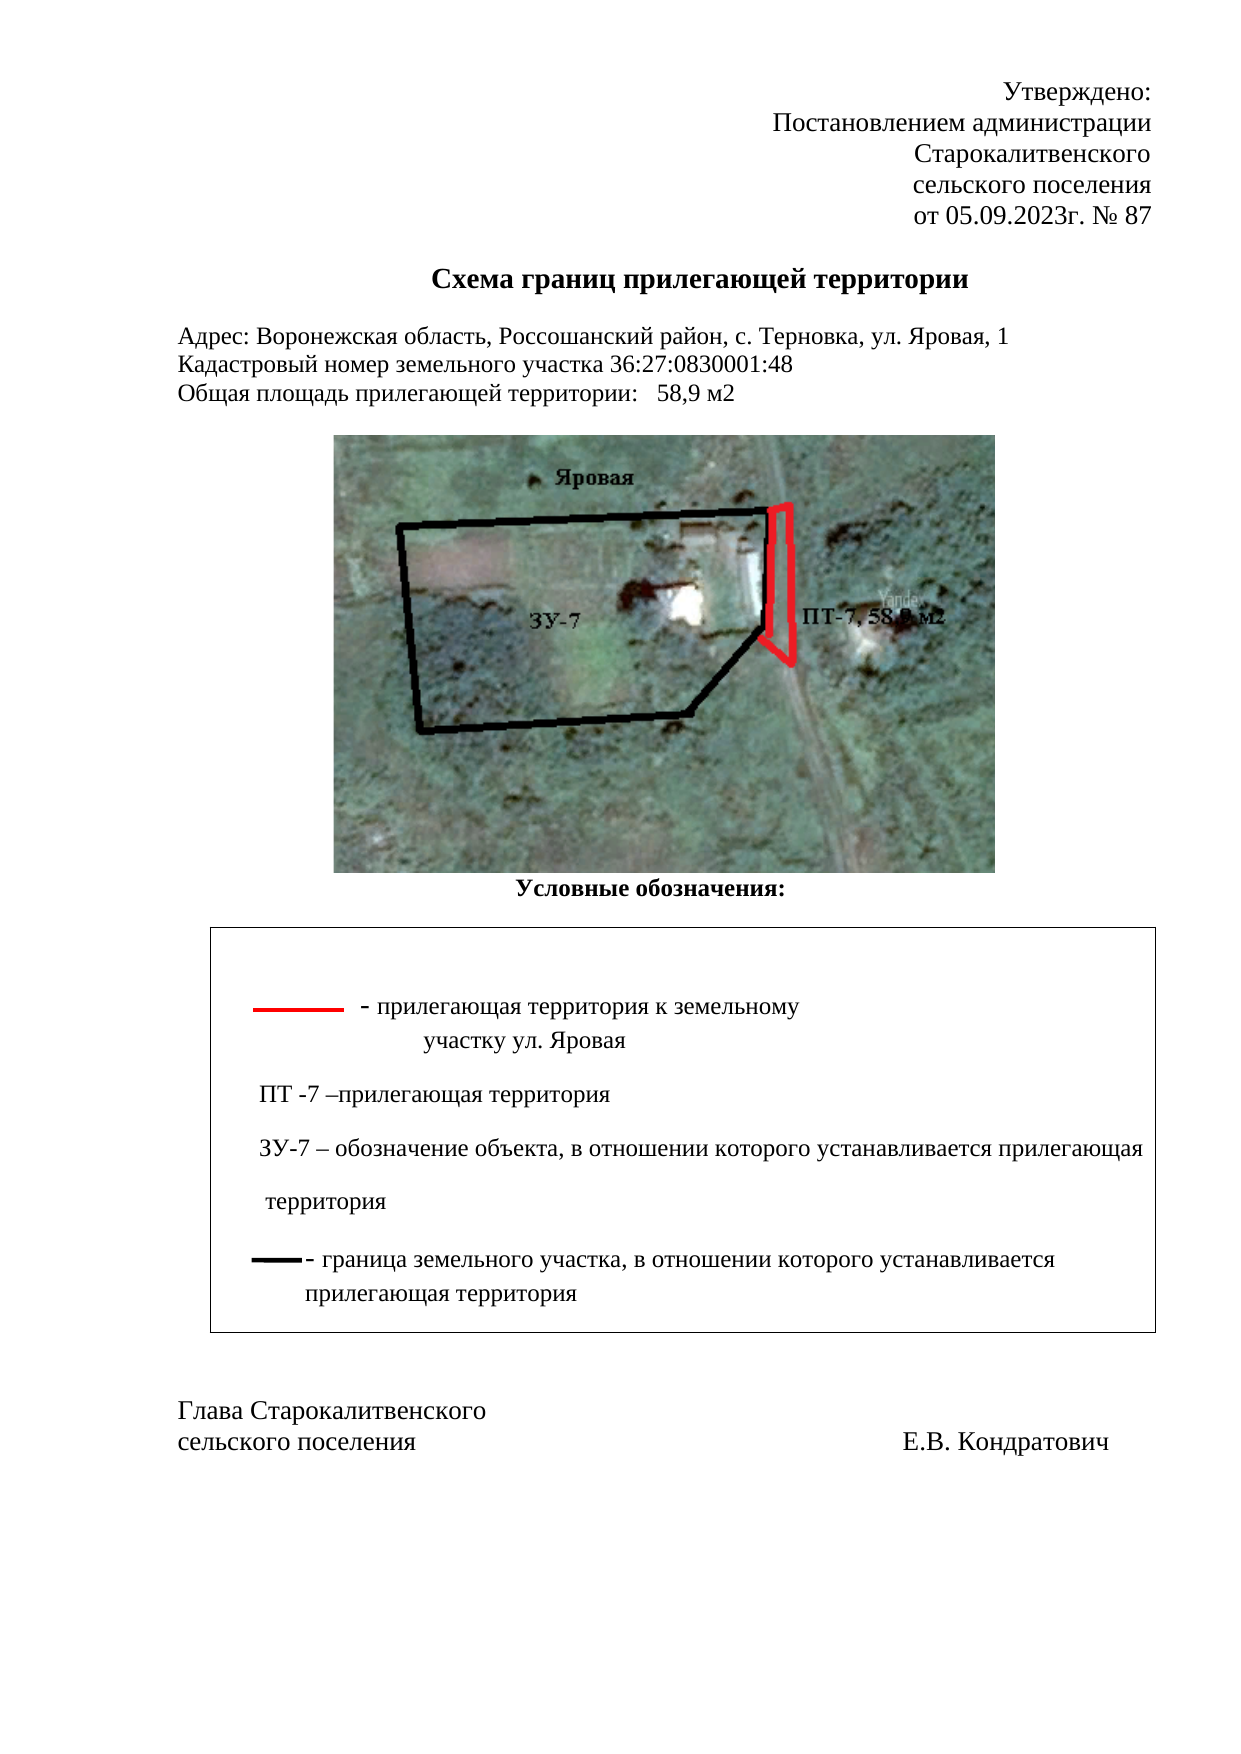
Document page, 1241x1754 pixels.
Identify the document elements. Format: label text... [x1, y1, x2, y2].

text Общая площадь прилегающей территории: 58,9 м2 [177, 378, 1152, 407]
text сельского поселения Е.В. Кондратович [177, 1425, 1152, 1456]
text Глава Старокалитвенского [177, 1394, 1152, 1425]
text Условные обозначения: [177, 873, 1152, 902]
picture [333, 435, 995, 873]
text от 05.09.2023г. № 87 [177, 199, 1152, 230]
text Утверждено: [177, 74, 1152, 106]
text Адрес: Воронежская область, Россошанский район, с. Терновка, ул. Яровая, 1 [177, 321, 1152, 349]
text Старокалитвенского сельского поселения [177, 137, 1152, 199]
text Постановлением администрации [177, 106, 1152, 137]
text Схема границ прилегающей территории [248, 261, 1152, 295]
table_header - прилегающая территория к земельному участку ул. Яровая ПТ -7 –прилегающая территория ЗУ-7 – обозначение объекта, в отношении которого устанавливается прилегающая территория - граница земельного участка, в отношении которого устанавливается прилегающая территория [211, 928, 1155, 1332]
text Кадастровый номер земельного участка 36:27:0830001:48 [177, 349, 1152, 378]
